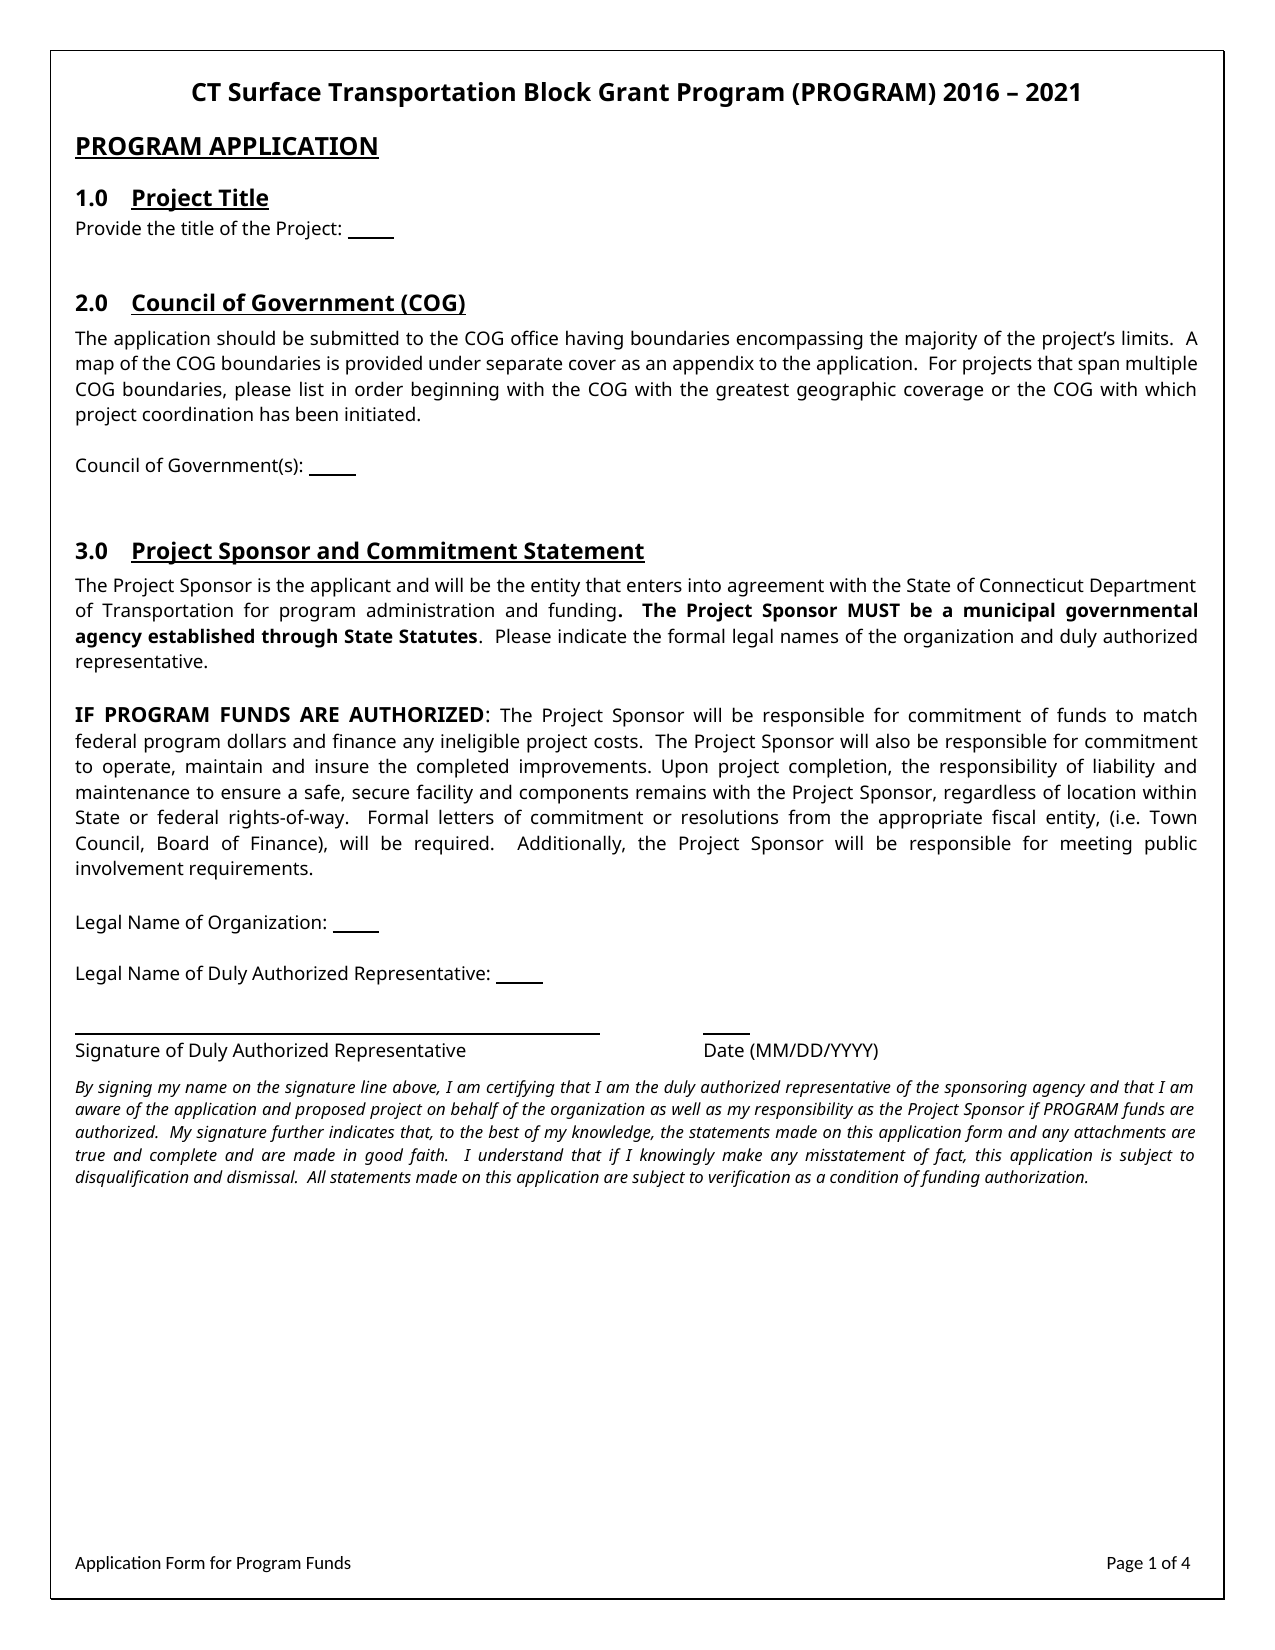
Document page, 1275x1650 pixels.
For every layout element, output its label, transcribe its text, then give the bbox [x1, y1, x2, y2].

text Legal Name of Duly Authorized Representative: [75, 961, 1199, 986]
list Provide the title of the Project: [75, 216, 1199, 241]
text The Project Sponsor is the applicant and will be the entity that enters into agreement with the State of Connecticut Department of Transportation for program administration and funding. The Project Sponsor MUST be a municipal governmental agency established through State Statutes. Please indicate the formal legal names of the organization and duly authorized representative. [75, 572, 1199, 674]
text IF PROGRAM FUNDS ARE AUTHORIZED: The Project Sponsor will be responsible for commitment of funds to match federal program dollars and finance any ineligible project costs. The Project Sponsor will also be responsible for commitment to operate, maintain and insure the completed improvements. Upon project completion, the responsibility of liability and maintenance to ensure a safe, secure facility and components remains with the Project Sponsor, regardless of location within State or federal rights-of-way. Formal letters of commitment or resolutions from the appropriate fiscal entity, (i.e. Town Council, Board of Finance), will be required. Additionally, the Project Sponsor will be responsible for meeting public involvement requirements. [75, 700, 1199, 881]
text PROGRAM APPLICATION [75, 128, 1199, 162]
text Legal Name of Organization: [75, 910, 1199, 935]
text 2.0 Council of Government (COG) [75, 287, 1199, 318]
text 3.0 Project Sponsor and Commitment Statement [75, 534, 1199, 566]
text Council of Government(s): [75, 452, 1199, 478]
text The application should be submitted to the COG office having boundaries encompassing the majority of the project’s limits. A map of the COG boundaries is provided under separate cover as an appendix to the application. For projects that span multiple COG boundaries, please list in order beginning with the COG with the greatest geographic coverage or the COG with which project coordination has been initiated. [75, 325, 1199, 427]
list Project Title [75, 182, 1199, 213]
text By signing my name on the signature line above, I am certifying that I am the duly authorized representative of the sponsoring agency and that I am aware of the application and proposed project on behalf of the organization as well as my responsibility as the Project Sponsor if PROGRAM funds are authorized. My signature further indicates that, to the best of my knowledge, the statements made on this application form and any attachments are true and complete and are made in good faith. I understand that if I knowingly make any misstatement of fact, this application is subject to disqualification and dismissal. All statements made on this application are subject to verification as a condition of funding authorization. [75, 1075, 1199, 1189]
text Signature of Duly Authorized Representative Date (MM/DD/YYYY) [75, 1037, 1199, 1063]
text CT Surface Transportation Block Grant Program (PROGRAM) 2016 – 2021 [75, 75, 1199, 109]
